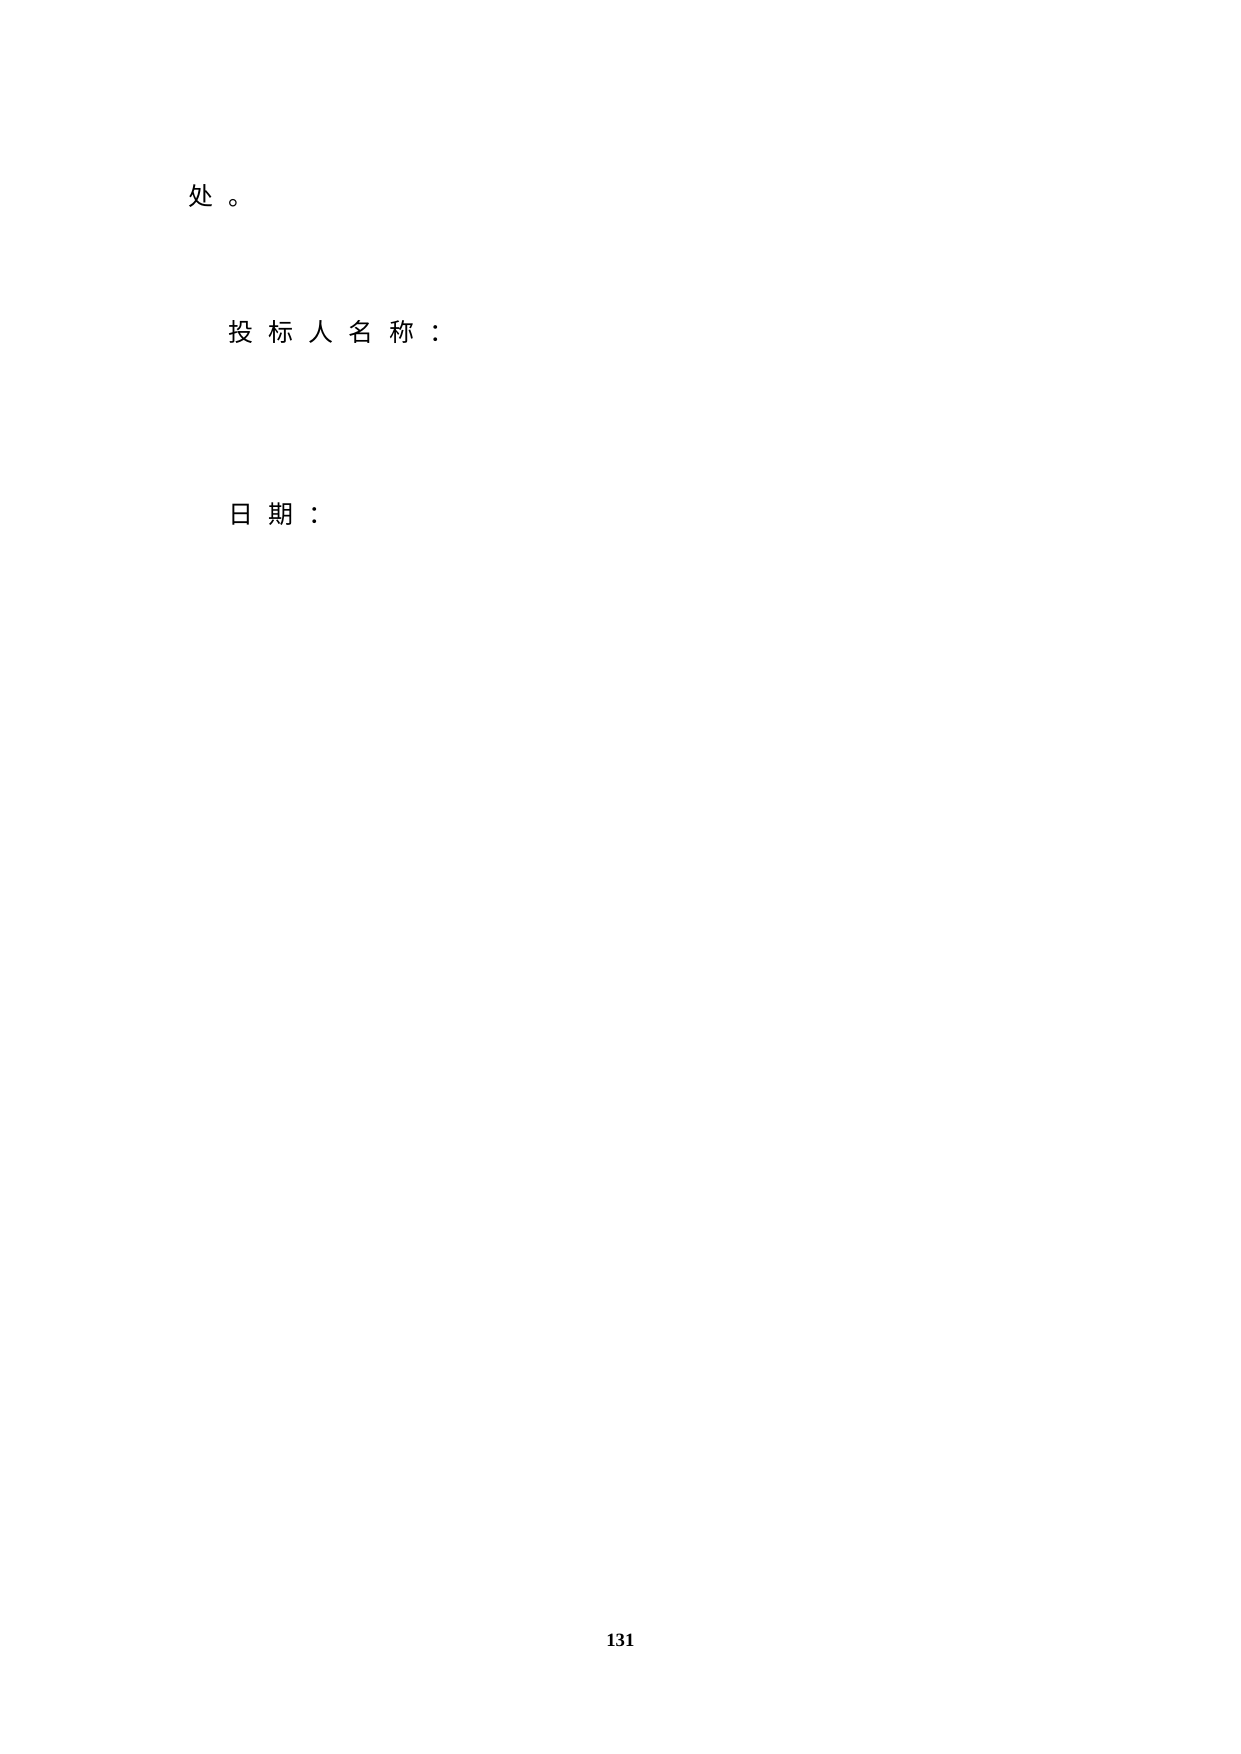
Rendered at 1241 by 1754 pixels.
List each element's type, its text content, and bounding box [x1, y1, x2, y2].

text 投标人名称： [188, 301, 1043, 361]
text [188, 164, 1052, 224]
text 日期： [188, 423, 1043, 542]
